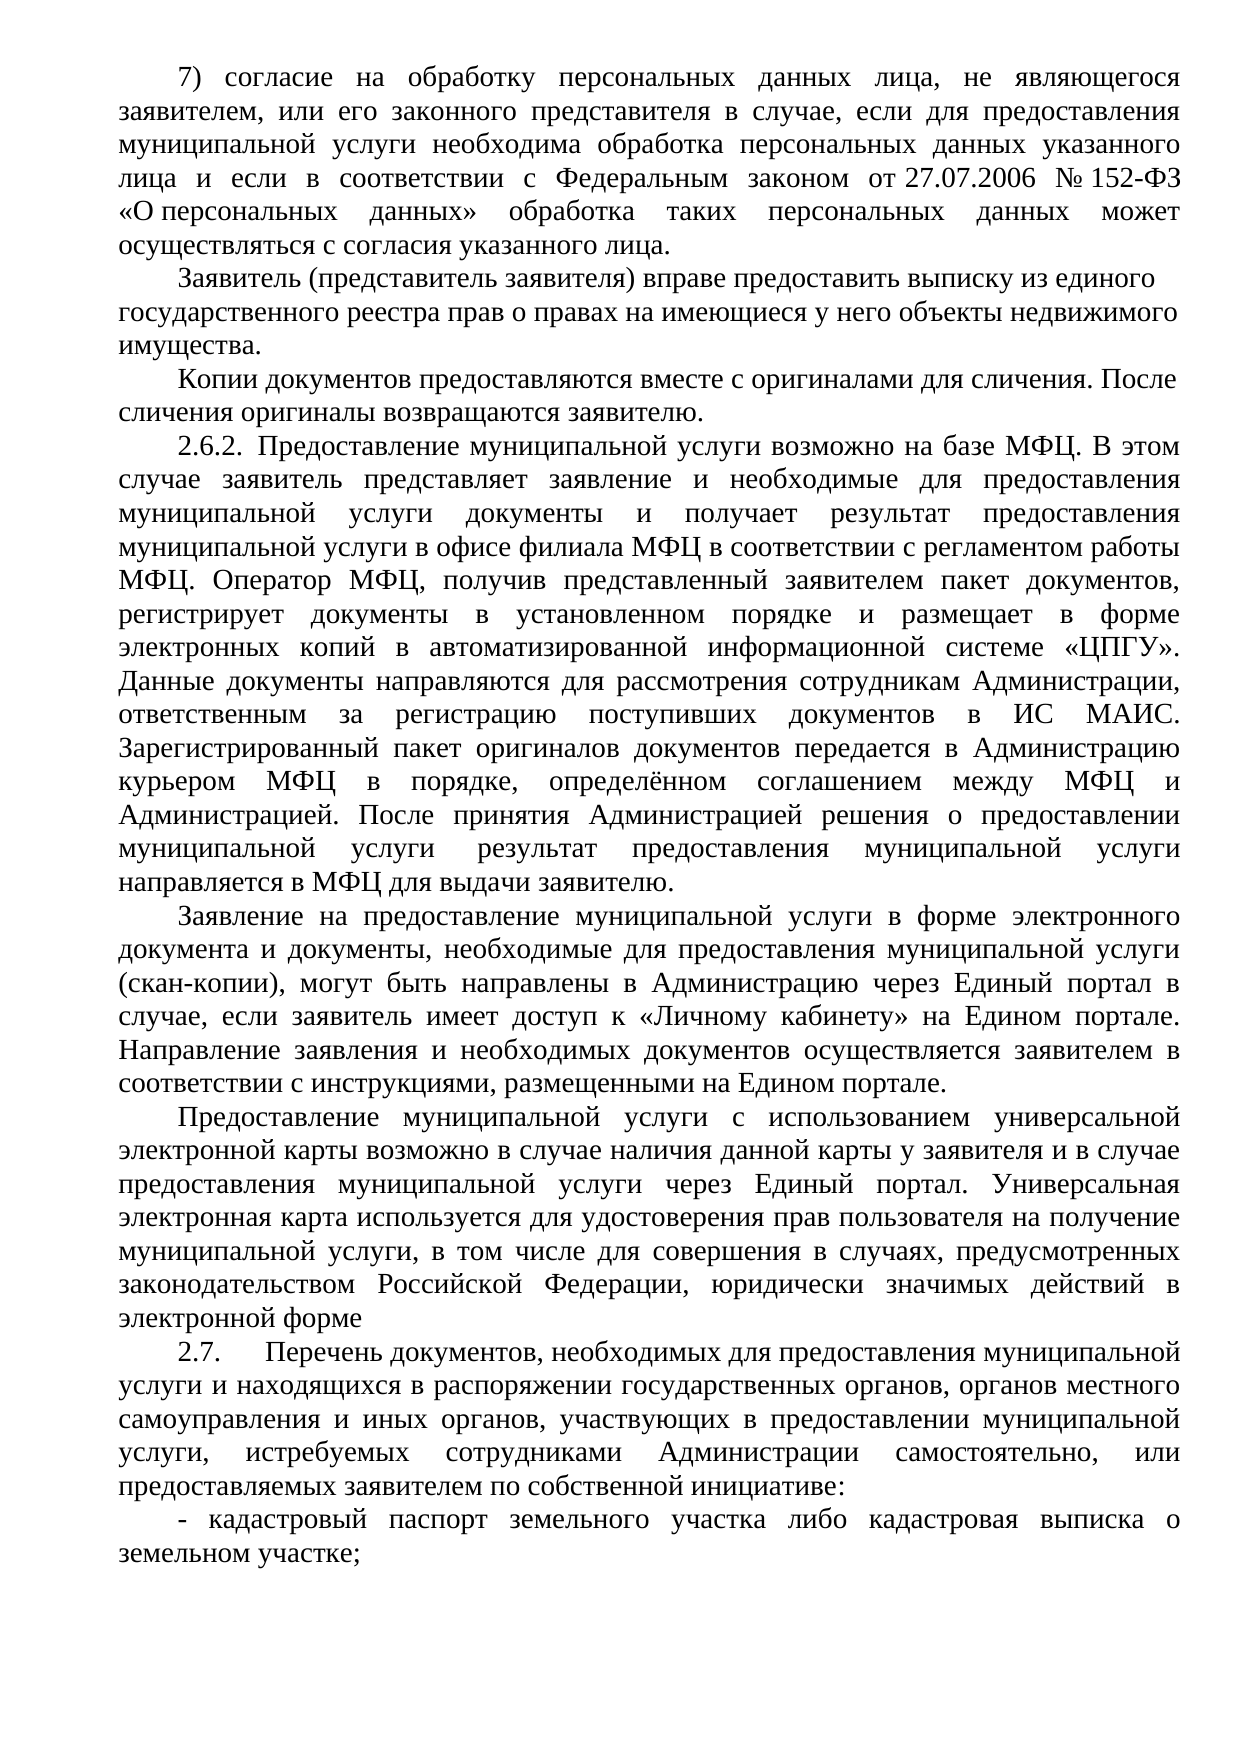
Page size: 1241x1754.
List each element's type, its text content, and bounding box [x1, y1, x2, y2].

text Заявитель (представитель заявителя) вправе предоставить выписку из единого государственного реестра прав о правах на имеющиеся у него объекты недвижимого имущества. [118, 260, 1181, 361]
text 2.6.2. Предоставление муниципальной услуги возможно на базе МФЦ. В этом случае заявитель представляет заявление и необходимые для предоставления муниципальной услуги документы и получает результат предоставления муниципальной услуги в офисе филиала МФЦ в соответствии с регламентом работы МФЦ. Оператор МФЦ, получив представленный заявителем пакет документов, регистрирует документы в установленном порядке и размещает в форме электронных копий в автоматизированной информационной системе «ЦПГУ». Данные документы направляются для рассмотрения сотрудникам Администрации, ответственным за регистрацию поступивших документов в ИС МАИС. Зарегистрированный пакет оригиналов документов передается в Администрацию курьером МФЦ в порядке, определённом соглашением между МФЦ и Администрацией. После принятия Администрацией решения о предоставлении муниципальной услуги результат предоставления муниципальной услуги направляется в МФЦ для выдачи заявителю. [118, 428, 1181, 898]
text - кадастровый паспорт земельного участка либо кадастровая выписка о земельном участке; [118, 1501, 1181, 1568]
text Заявление на предоставление муниципальной услуги в форме электронного документа и документы, необходимые для предоставления муниципальной услуги (скан-копии), могут быть направлены в Администрацию через Единый портал в случае, если заявитель имеет доступ к «Личному кабинету» на Едином портале. Направление заявления и необходимых документов осуществляется заявителем в соответствии с инструкциями, размещенными на Едином портале. [118, 898, 1181, 1099]
text 2.7. Перечень документов, необходимых для предоставления муниципальной услуги и находящихся в распоряжении государственных органов, органов местного самоуправления и иных органов, участвующих в предоставлении муниципальной услуги, истребуемых сотрудниками Администрации самостоятельно, или предоставляемых заявителем по собственной инициативе: [118, 1334, 1181, 1501]
text 7) согласие на обработку персональных данных лица, не являющегося заявителем, или его законного представителя в случае, если для предоставления муниципальной услуги необходима обработка персональных данных указанного лица и если в соответствии с Федеральным законом от 27.07.2006 № 152-ФЗ «О персональных данных» обработка таких персональных данных может осуществляться с согласия указанного лица. [118, 59, 1181, 260]
text Предоставление муниципальной услуги с использованием универсальной электронной карты возможно в случае наличия данной карты у заявителя и в случае предоставления муниципальной услуги через Единый портал. Универсальная электронная карта используется для удостоверения прав пользователя на получение муниципальной услуги, в том числе для совершения в случаях, предусмотренных законодательством Российской Федерации, юридически значимых действий в электронной форме [118, 1099, 1181, 1334]
text Копии документов предоставляются вместе с оригиналами для сличения. После сличения оригиналы возвращаются заявителю. [118, 361, 1181, 428]
